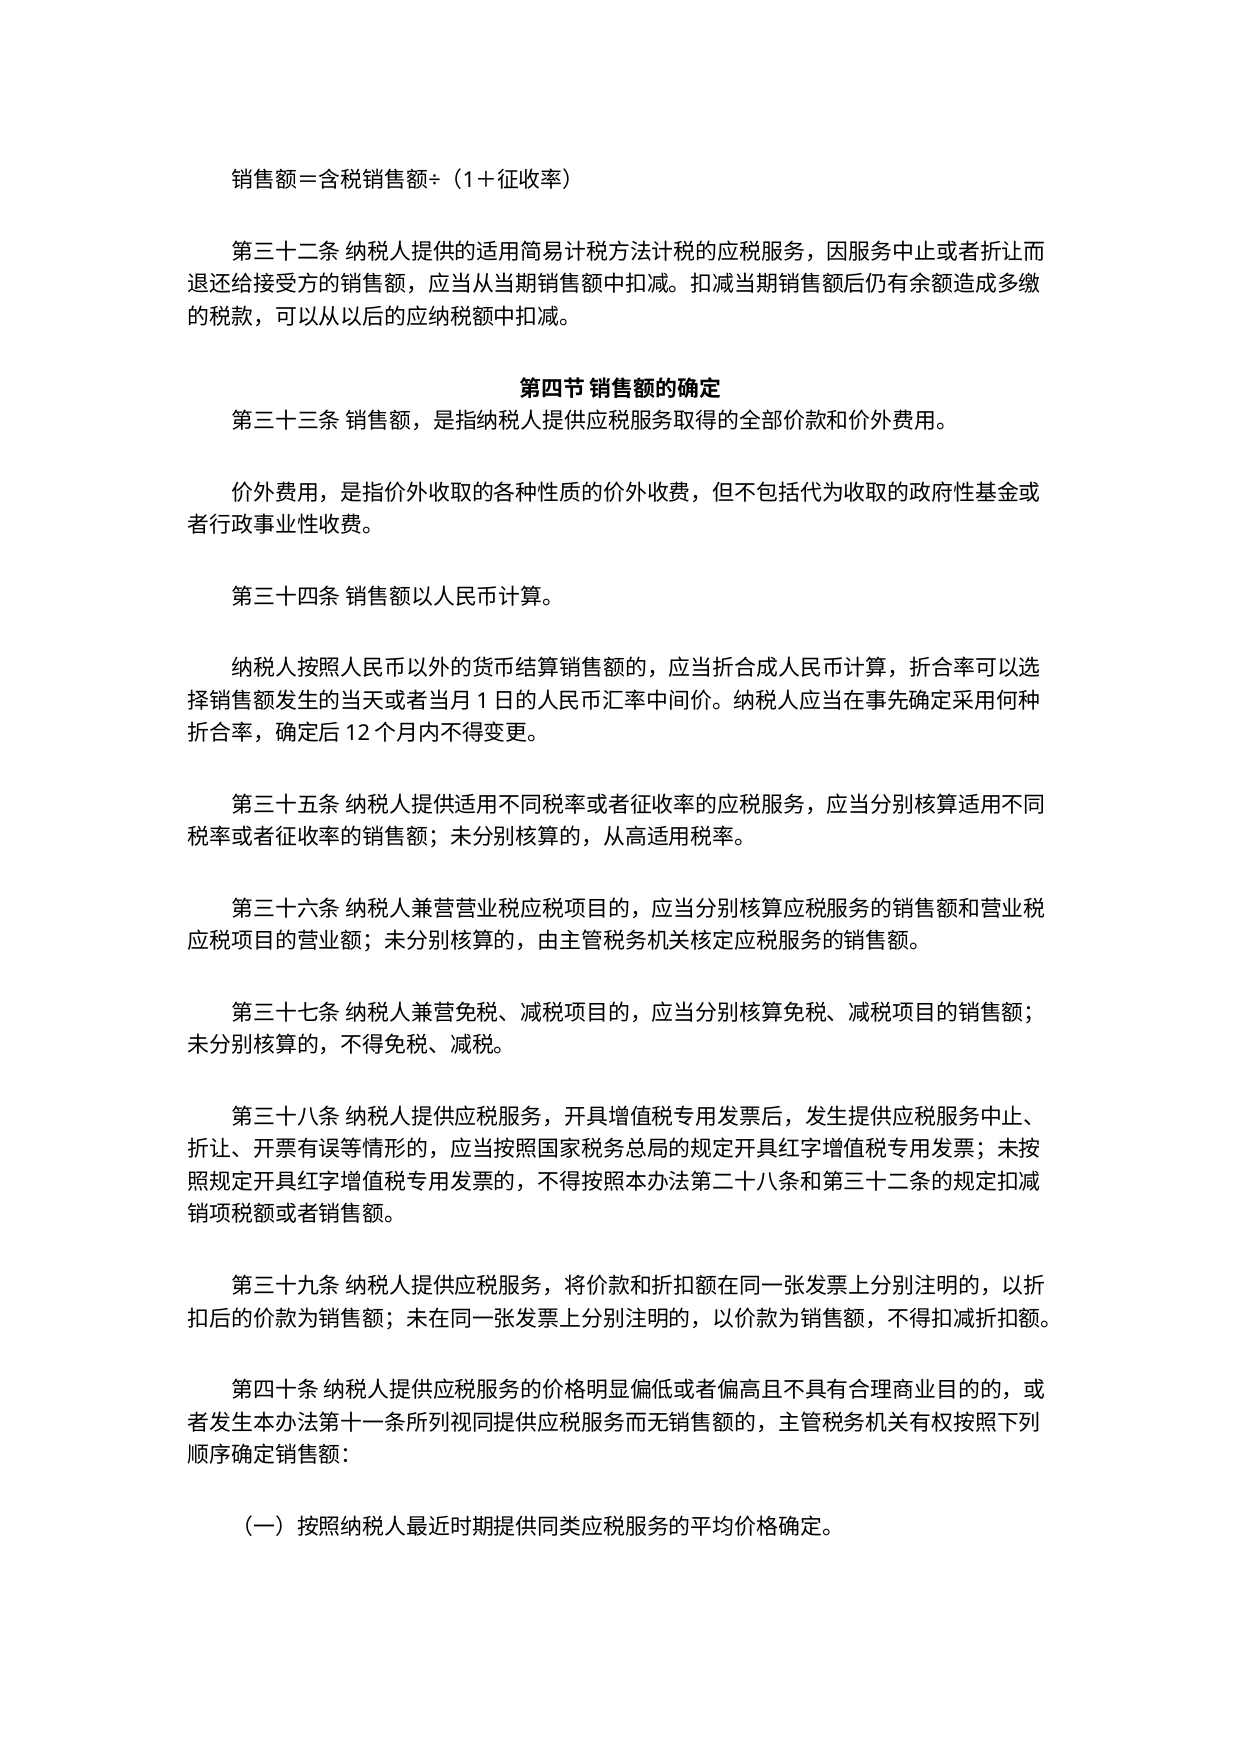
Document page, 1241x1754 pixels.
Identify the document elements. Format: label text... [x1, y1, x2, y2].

text 价外费用，是指价外收取的各种性质的价外收费，但不包括代为收取的政府性基金或者行政事业性收费。 [187, 474, 1053, 539]
text 销售额＝含税销售额÷（1＋征收率） [187, 162, 1053, 194]
text 第四十条 纳税人提供应税服务的价格明显偏低或者偏高且不具有合理商业目的的，或者发生本办法第十一条所列视同提供应税服务而无销售额的，主管税务机关有权按照下列顺序确定销售额： [187, 1372, 1053, 1469]
text 第三十七条 纳税人兼营免税、减税项目的，应当分别核算免税、减税项目的销售额；未分别核算的，不得免税、减税。 [187, 994, 1053, 1059]
text 第四节 销售额的确定 [187, 370, 1053, 403]
text 第三十四条 销售额以人民币计算。 [187, 578, 1053, 611]
text 第三十九条 纳税人提供应税服务，将价款和折扣额在同一张发票上分别注明的，以折扣后的价款为销售额；未在同一张发票上分别注明的，以价款为销售额，不得扣减折扣额。 [187, 1268, 1053, 1333]
text 第三十三条 销售额，是指纳税人提供应税服务取得的全部价款和价外费用。 [187, 403, 1053, 435]
text 第三十六条 纳税人兼营营业税应税项目的，应当分别核算应税服务的销售额和营业税应税项目的营业额；未分别核算的，由主管税务机关核定应税服务的销售额。 [187, 890, 1053, 955]
text 第三十五条 纳税人提供适用不同税率或者征收率的应税服务，应当分别核算适用不同税率或者征收率的销售额；未分别核算的，从高适用税率。 [187, 786, 1053, 851]
text 第三十二条 纳税人提供的适用简易计税方法计税的应税服务，因服务中止或者折让而退还给接受方的销售额，应当从当期销售额中扣减。扣减当期销售额后仍有余额造成多缴的税款，可以从以后的应纳税额中扣减。 [187, 233, 1053, 331]
text 第三十八条 纳税人提供应税服务，开具增值税专用发票后，发生提供应税服务中止、折让、开票有误等情形的，应当按照国家税务总局的规定开具红字增值税专用发票；未按照规定开具红字增值税专用发票的，不得按照本办法第二十八条和第三十二条的规定扣减销项税额或者销售额。 [187, 1098, 1053, 1228]
text （一）按照纳税人最近时期提供同类应税服务的平均价格确定。 [187, 1508, 1053, 1541]
text 纳税人按照人民币以外的货币结算销售额的，应当折合成人民币计算，折合率可以选择销售额发生的当天或者当月1日的人民币汇率中间价。纳税人应当在事先确定采用何种折合率，确定后12个月内不得变更。 [187, 650, 1053, 747]
